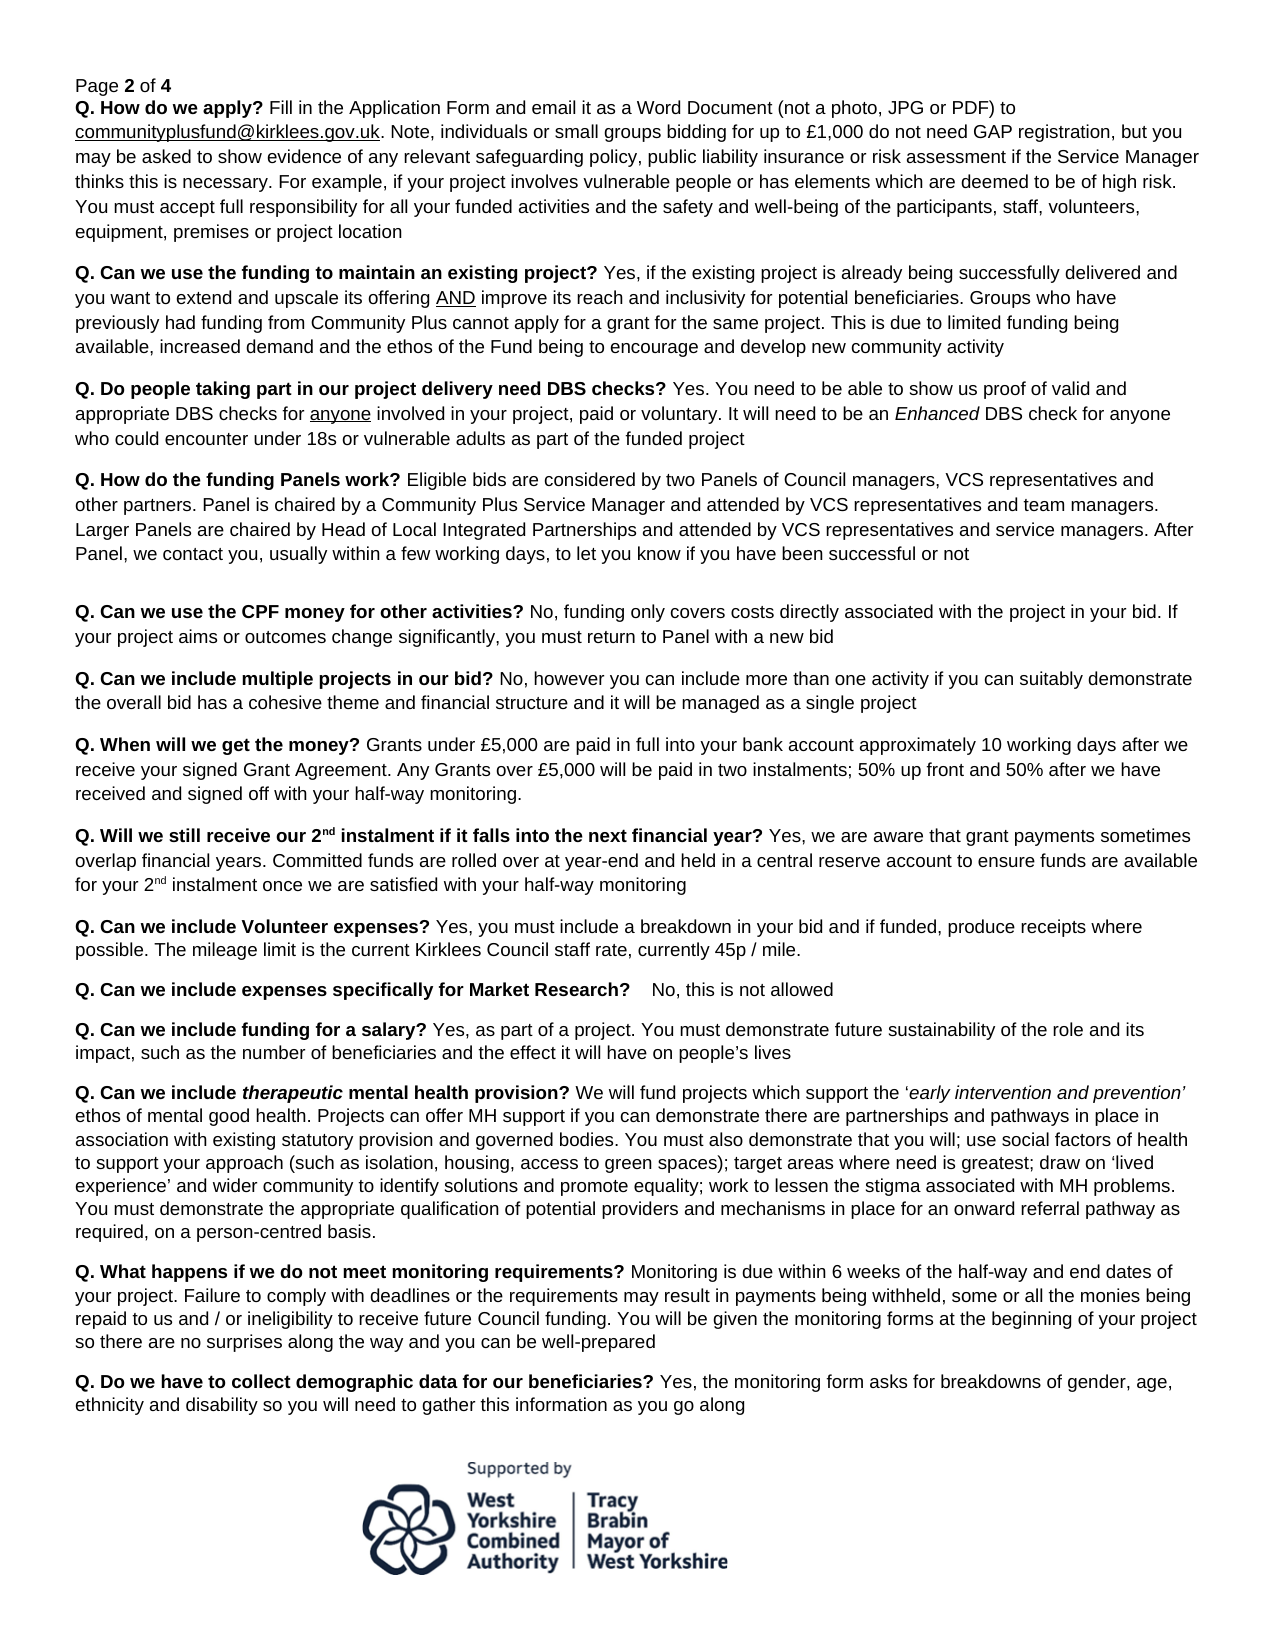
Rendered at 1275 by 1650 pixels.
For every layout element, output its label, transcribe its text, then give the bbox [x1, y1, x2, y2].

text Q. Can we include therapeutic mental health provision? We will fund projects which support the ‘early intervention and prevention’ ethos of mental good health. Projects can offer MH support if you can demonstrate there are partnerships and pathways in place in association with existing statutory provision and governed bodies. You must also demonstrate that you will; use social factors of health to support your approach (such as isolation, housing, access to green spaces); target areas where need is greatest; draw on ‘lived experience’ and wider community to identify solutions and promote equality; work to lessen the stigma associated with MH problems. You must demonstrate the appropriate qualification of potential providers and mechanisms in place for an onward referral pathway as required, on a person-centred basis. [75, 1082, 1200, 1243]
picture [362, 1462, 728, 1575]
text Q. Do people taking part in our project delivery need DBS checks? Yes. You need to be able to show us proof of valid and appropriate DBS checks for anyone involved in your project, paid or voluntary. It will need to be an Enhanced DBS check for anyone who could encounter under 18s or vulnerable adults as part of the funded project [75, 378, 1200, 449]
text Q. Can we include funding for a salary? Yes, as part of a project. You must demonstrate future sustainability of the role and its impact, such as the number of beneficiaries and the effect it will have on people’s lives [75, 1019, 1200, 1063]
text Q. Can we include multiple projects in our bid? No, however you can include more than one activity if you can suitably demonstrate the overall bid has a cohesive theme and financial structure and it will be managed as a single project [75, 667, 1200, 714]
text Q. What happens if we do not meet monitoring requirements? Monitoring is due within 6 weeks of the half-way and end dates of your project. Failure to comply with deadlines or the requirements may result in payments being withheld, some or all the monies being repaid to us and / or ineligibility to receive future Council funding. You will be given the monitoring forms at the beginning of your project so there are no surprises along the way and you can be well-prepared [75, 1261, 1200, 1352]
text Q. Will we still receive our 2nd instalment if it falls into the next financial year? Yes, we are aware that grant payments sometimes overlap financial years. Committed funds are rolled over at year-end and held in a central reserve account to ensure funds are available for your 2nd instalment once we are satisfied with your half-way monitoring [75, 825, 1200, 896]
text Q. How do we apply? Fill in the Application Form and email it as a Word Document (not a photo, JPG or PDF) to communityplusfund@kirklees.gov.uk. Note, individuals or small groups bidding for up to £1,000 do not need GAP registration, but you may be asked to show evidence of any relevant safeguarding policy, public liability insurance or risk assessment if the Service Manager thinks this is necessary. For example, if your project involves vulnerable people or has elements which are deemed to be of high risk. You must accept full responsibility for all your funded activities and the safety and well-being of the participants, staff, volunteers, equipment, premises or project location [75, 97, 1200, 242]
text Q. How do the funding Panels work? Eligible bids are considered by two Panels of Council managers, VCS representatives and other partners. Panel is chaired by a Community Plus Service Manager and attended by VCS representatives and team managers. Larger Panels are chaired by Head of Local Integrated Partnerships and attended by VCS representatives and service managers. After Panel, we contact you, usually within a few working days, to let you know if you have been successful or not [75, 469, 1200, 597]
text Q. Can we include Volunteer expenses? Yes, you must include a breakdown in your bid and if funded, produce receipts where possible. The mileage limit is the current Kirklees Council staff rate, currently 45p / mile. [75, 916, 1200, 961]
text Q. When will we get the money? Grants under £5,000 are paid in full into your bank account approximately 10 working days after we receive your signed Grant Agreement. Any Grants over £5,000 will be paid in two instalments; 50% up front and 50% after we have received and signed off with your half-way monitoring. [75, 734, 1200, 805]
text Q. Can we use the funding to maintain an existing project? Yes, if the existing project is already being successfully delivered and you want to extend and upscale its offering AND improve its reach and inclusivity for potential beneficiaries. Groups who have previously had funding from Community Plus cannot apply for a grant for the same project. This is due to limited funding being available, increased demand and the ethos of the Fund being to encourage and develop new community activity [75, 262, 1200, 358]
text Q. Do we have to collect demographic data for our beneficiaries? Yes, the monitoring form asks for breakdowns of gender, age, ethnicity and disability so you will need to gather this information as you go along [75, 1371, 1200, 1416]
text Q. Can we use the CPF money for other activities? No, funding only covers costs directly associated with the project in your bid. If your project aims or outcomes change significantly, you must return to Panel with a new bid [75, 601, 1200, 647]
text Q. Can we include expenses specifically for Market Research? No, this is not allowed [75, 979, 1200, 1000]
